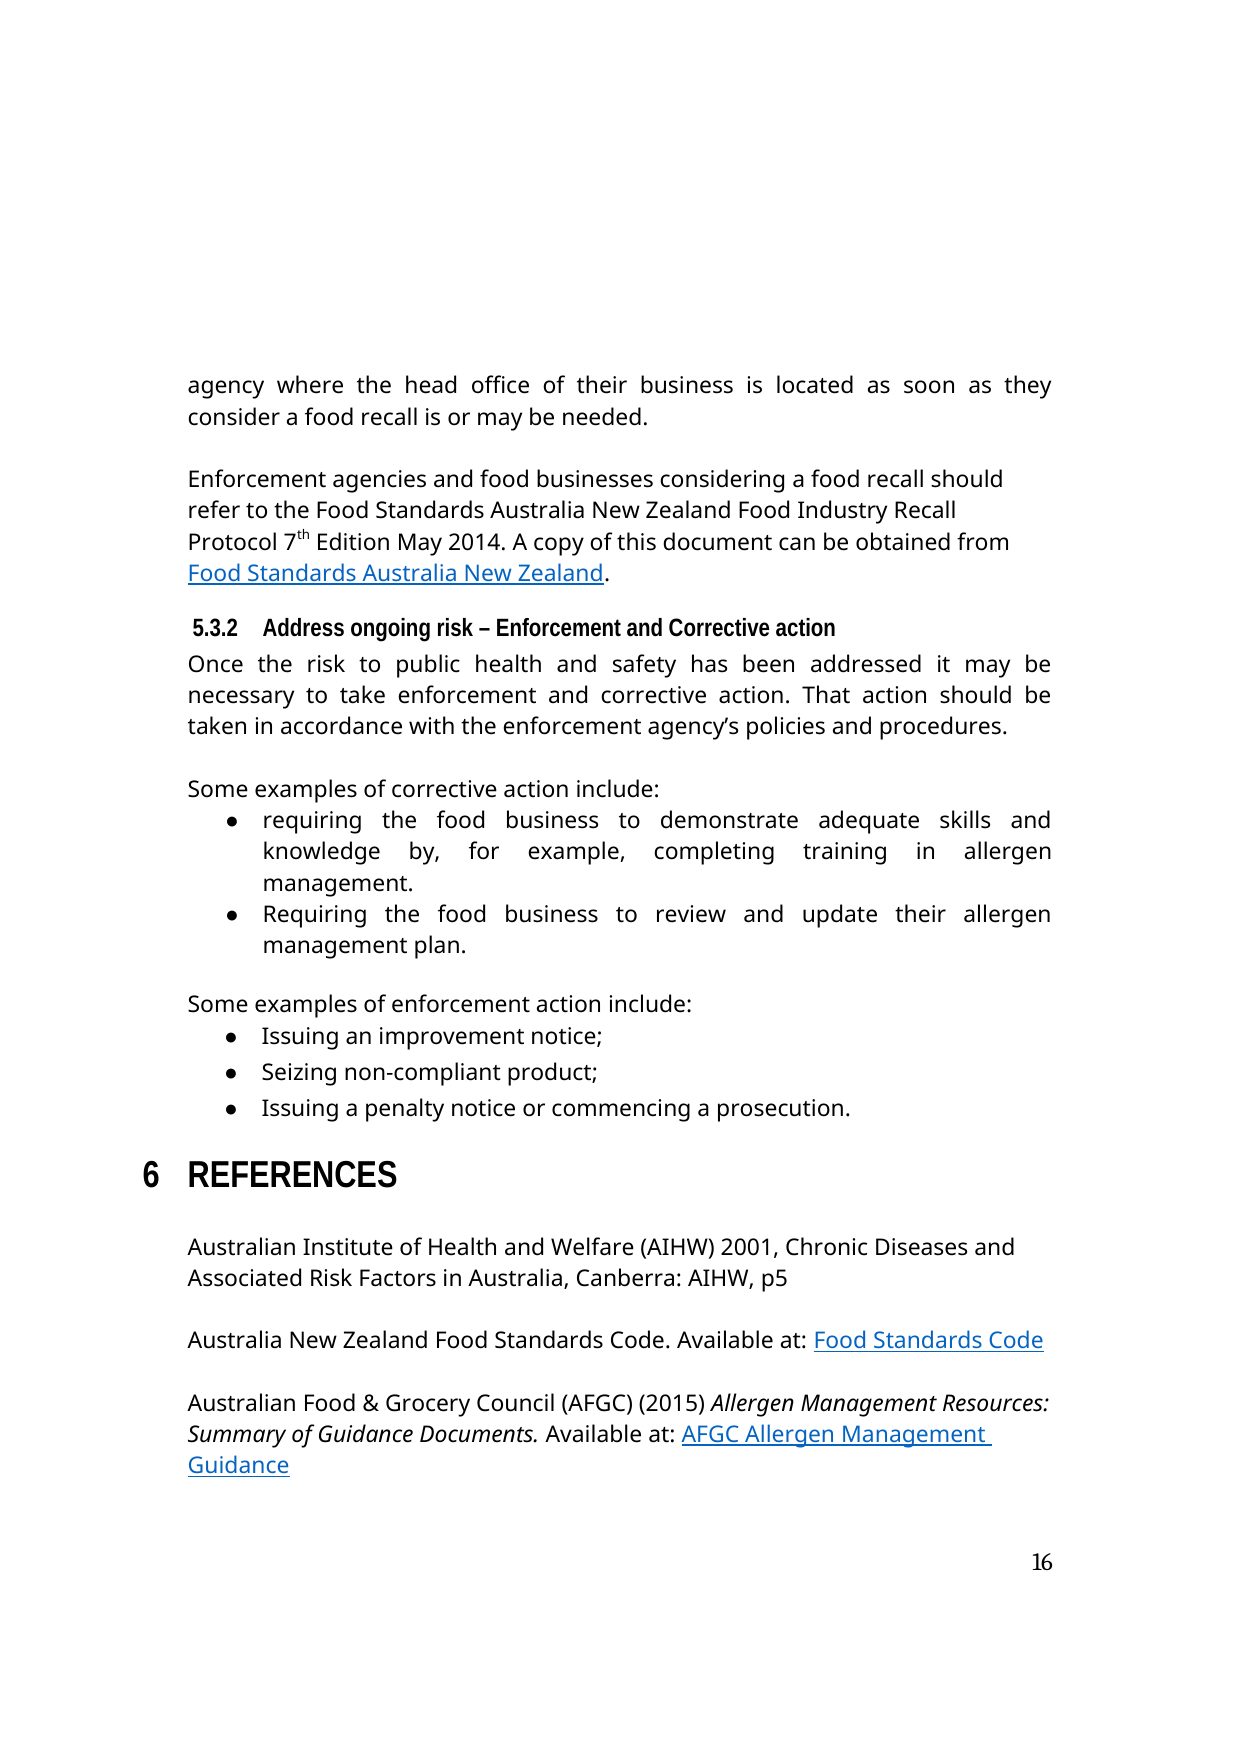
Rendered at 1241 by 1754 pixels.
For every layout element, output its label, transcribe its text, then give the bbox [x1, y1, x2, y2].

text Australian Institute of Health and Welfare (AIHW) 2001, Chronic Diseases and Associated Risk Factors in Australia, Canberra: AIHW, p5 [187, 1230, 1053, 1293]
subtitle 5.3.2 Address ongoing risk – Enforcement and Corrective action [192, 613, 1053, 642]
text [187, 369, 1053, 432]
list Issuing an improvement notice; [224, 1019, 1053, 1051]
text Australian Food & Grocery Council (AFGC) (2015) Allergen Management Resources: Summary of Guidance Documents. Available at: AFGC Allergen Management Guidance [187, 1387, 1053, 1480]
list Issuing a penalty notice or commencing a prosecution. [224, 1091, 1053, 1123]
list Seizing non-compliant product; [224, 1056, 1053, 1087]
list Requiring the food business to review and update their allergen management plan. [225, 898, 1053, 960]
text Some examples of enforcement action include: [187, 988, 1053, 1019]
text Some examples of corrective action include: [187, 773, 1053, 804]
subtitle 6 REFERENCES [142, 1152, 1053, 1195]
text Once the risk to public health and safety has been addressed it may be necessary to take enforcement and corrective action. That action should be taken in accordance with the enforcement agency’s policies and procedures. [187, 648, 1053, 742]
text Australia New Zealand Food Standards Code. Available at: Food Standards Code [187, 1324, 1053, 1355]
list requiring the food business to demonstrate adequate skills and knowledge by, for example, completing training in allergen management. [225, 804, 1053, 898]
text Enforcement agencies and food businesses considering a food recall should refer to the Food Standards Australia New Zealand Food Industry Recall Protocol 7th Edition May 2014. A copy of this document can be obtained from Food Standards Australia New Zealand. [187, 463, 1053, 588]
